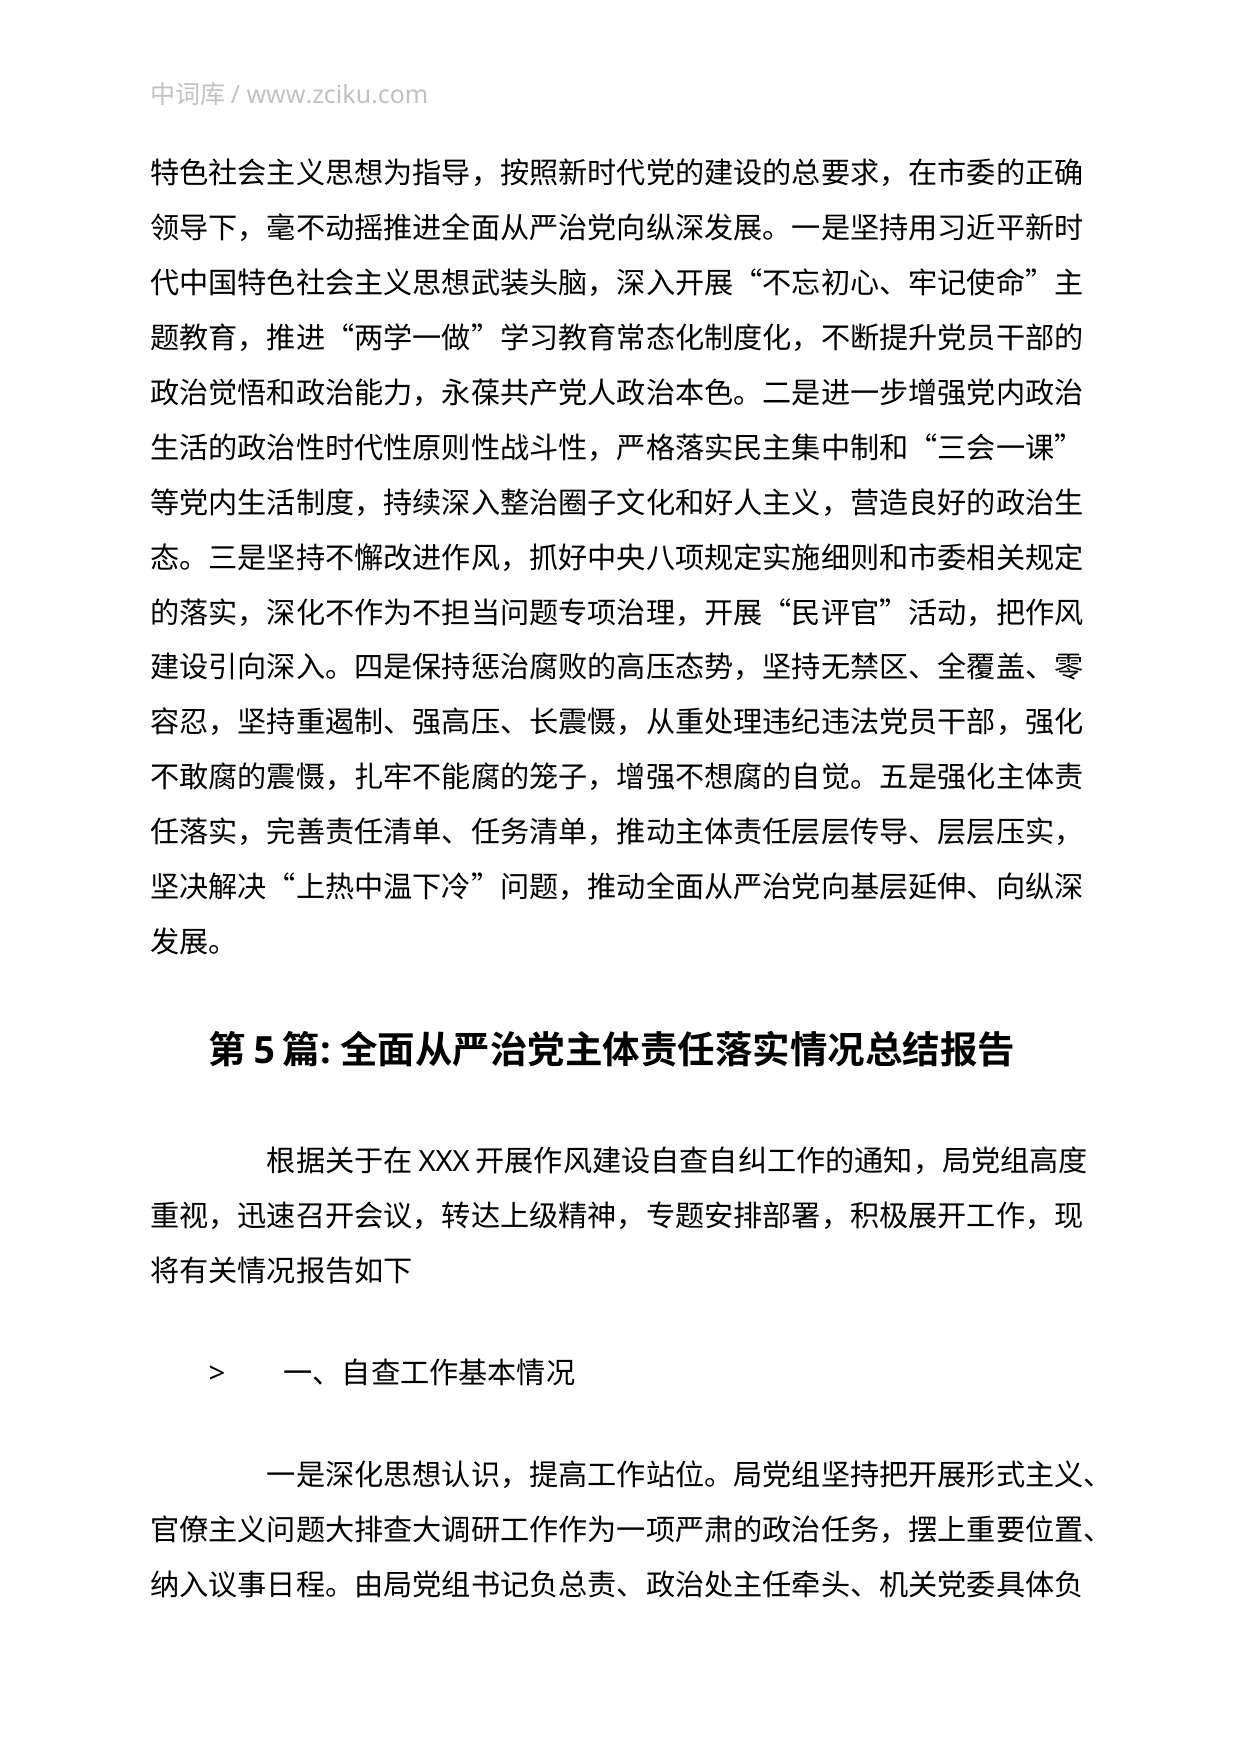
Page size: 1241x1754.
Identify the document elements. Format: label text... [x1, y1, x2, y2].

text 根据关于在XXX开展作风建设自查自纠工作的通知，局党组高度重视，迅速召开会议，转达上级精神，专题安排部署，积极展开工作，现将有关情况报告如下 [150, 1138, 1090, 1290]
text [150, 150, 1090, 961]
text > 一、自查工作基本情况 [150, 1349, 1090, 1392]
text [150, 1452, 1090, 1604]
text 第5篇: 全面从严治党主体责任落实情况总结报告 [150, 1020, 1090, 1075]
